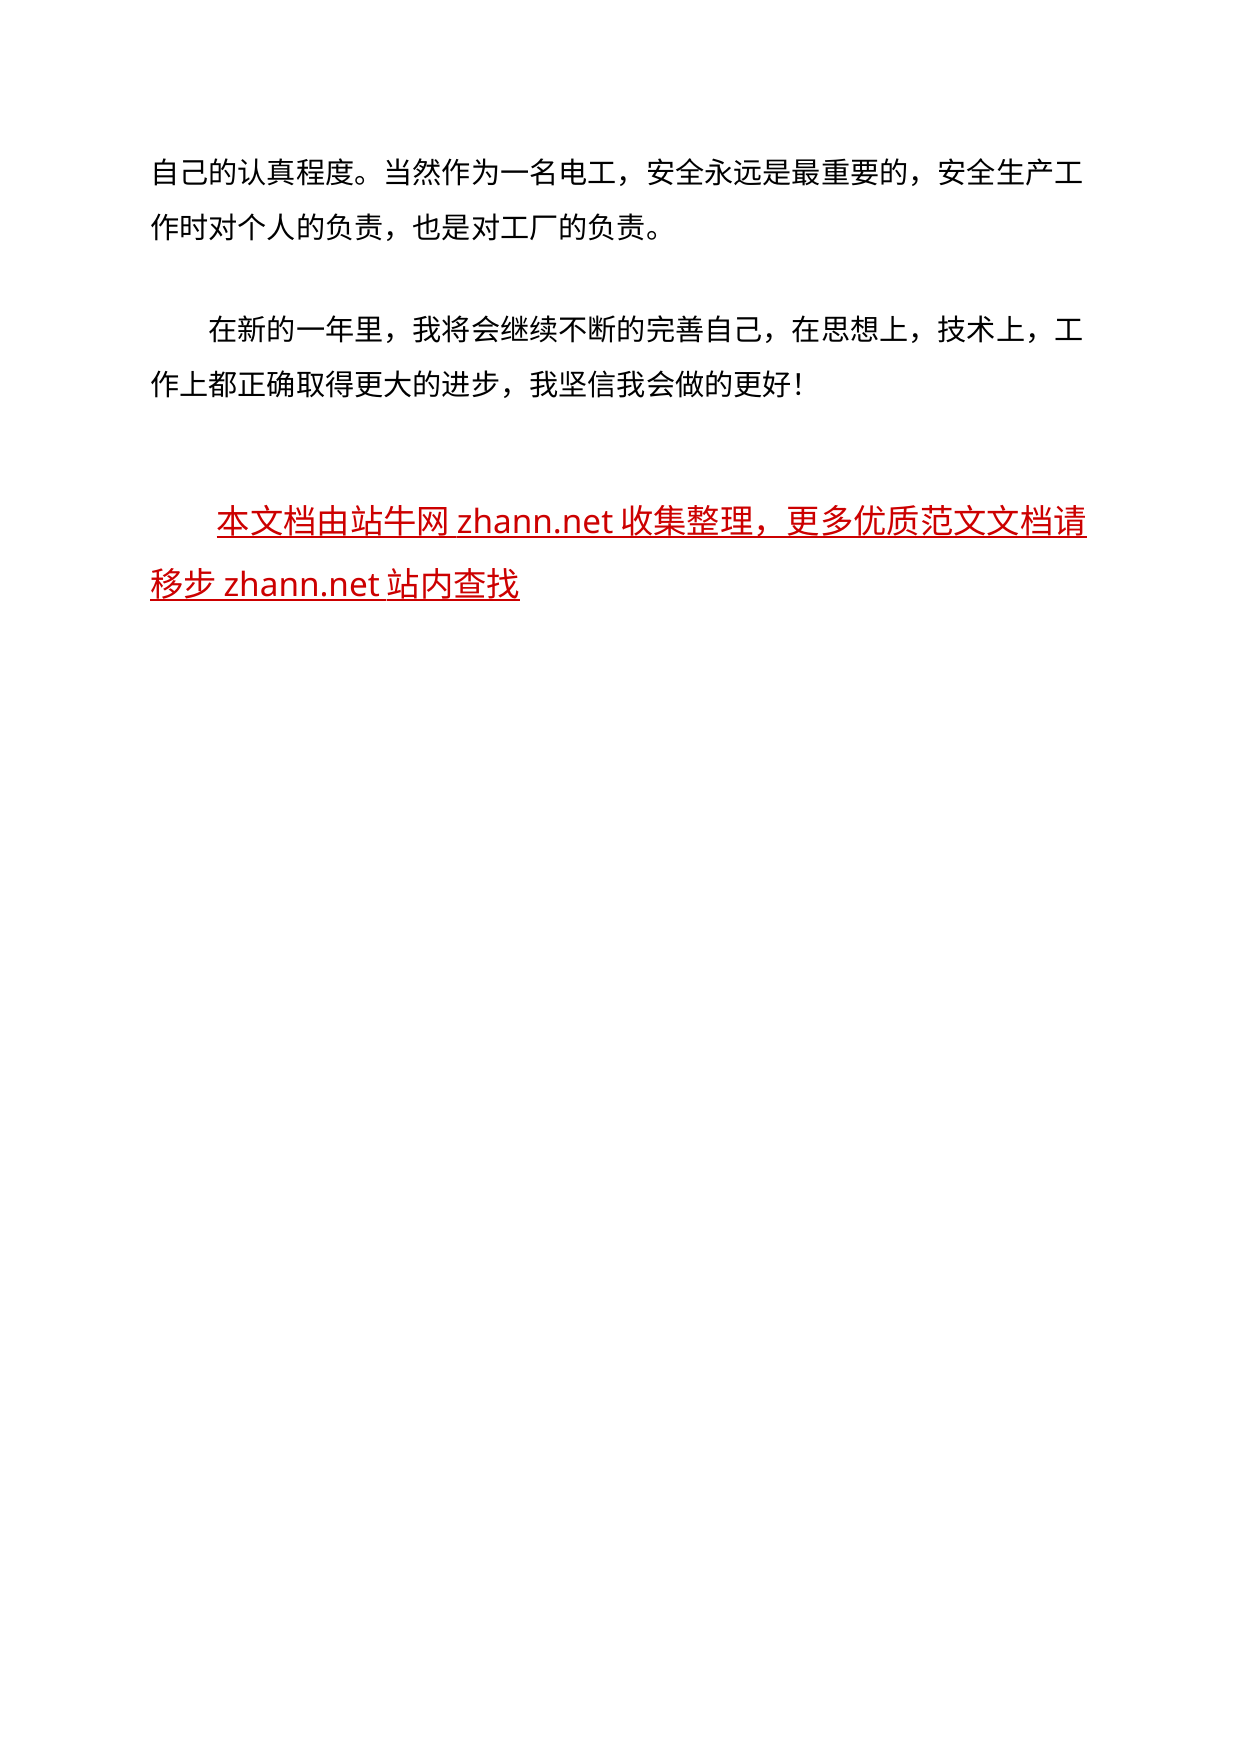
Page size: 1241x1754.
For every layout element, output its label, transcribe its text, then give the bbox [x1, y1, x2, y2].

text 在新的一年里，我将会继续不断的完善自己，在思想上，技术上，工作上都正确取得更大的进步，我坚信我会做的更好！ [150, 307, 1090, 404]
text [150, 150, 1090, 247]
text 本文档由站牛网zhann.net收集整理，更多优质范文文档请移步zhann.net站内查找 [150, 494, 1090, 606]
